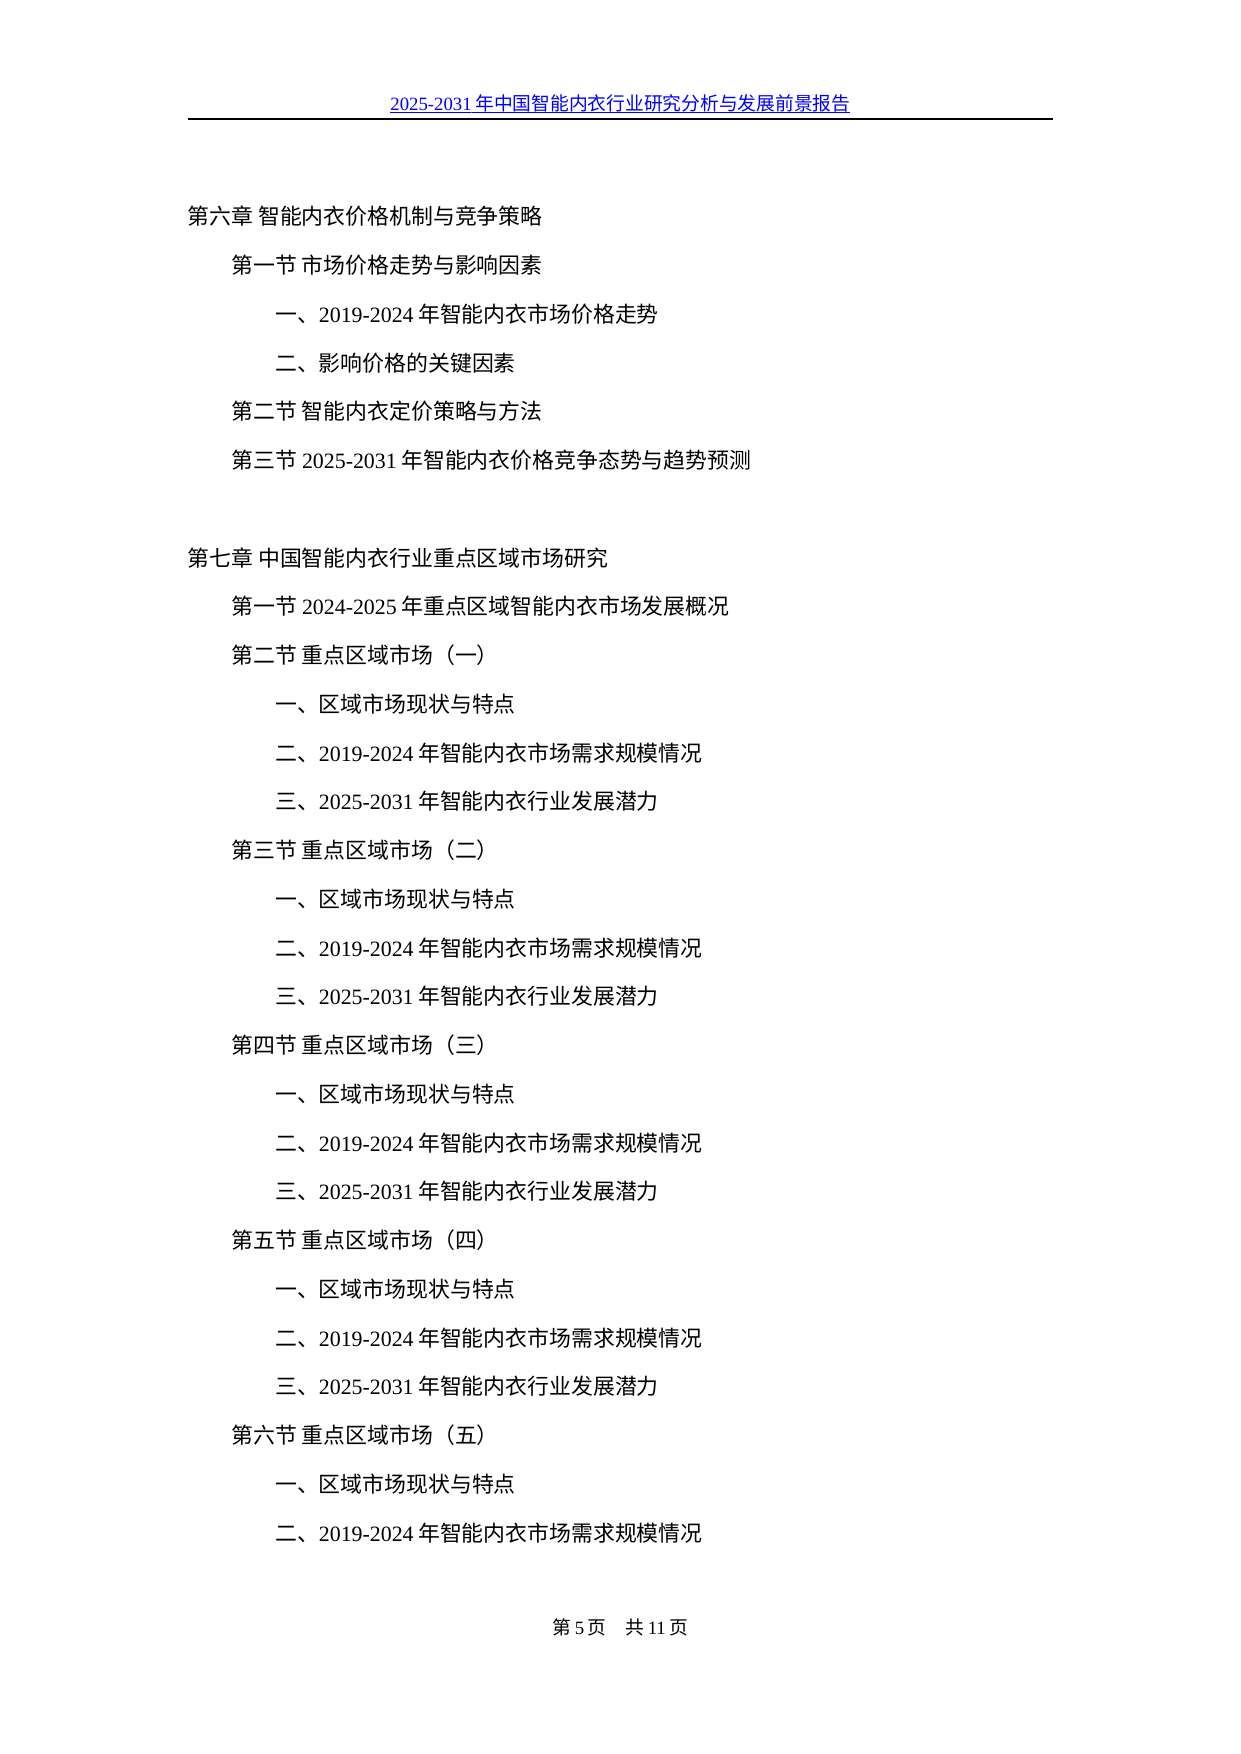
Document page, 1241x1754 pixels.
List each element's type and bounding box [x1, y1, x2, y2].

text [187, 150, 1053, 1548]
